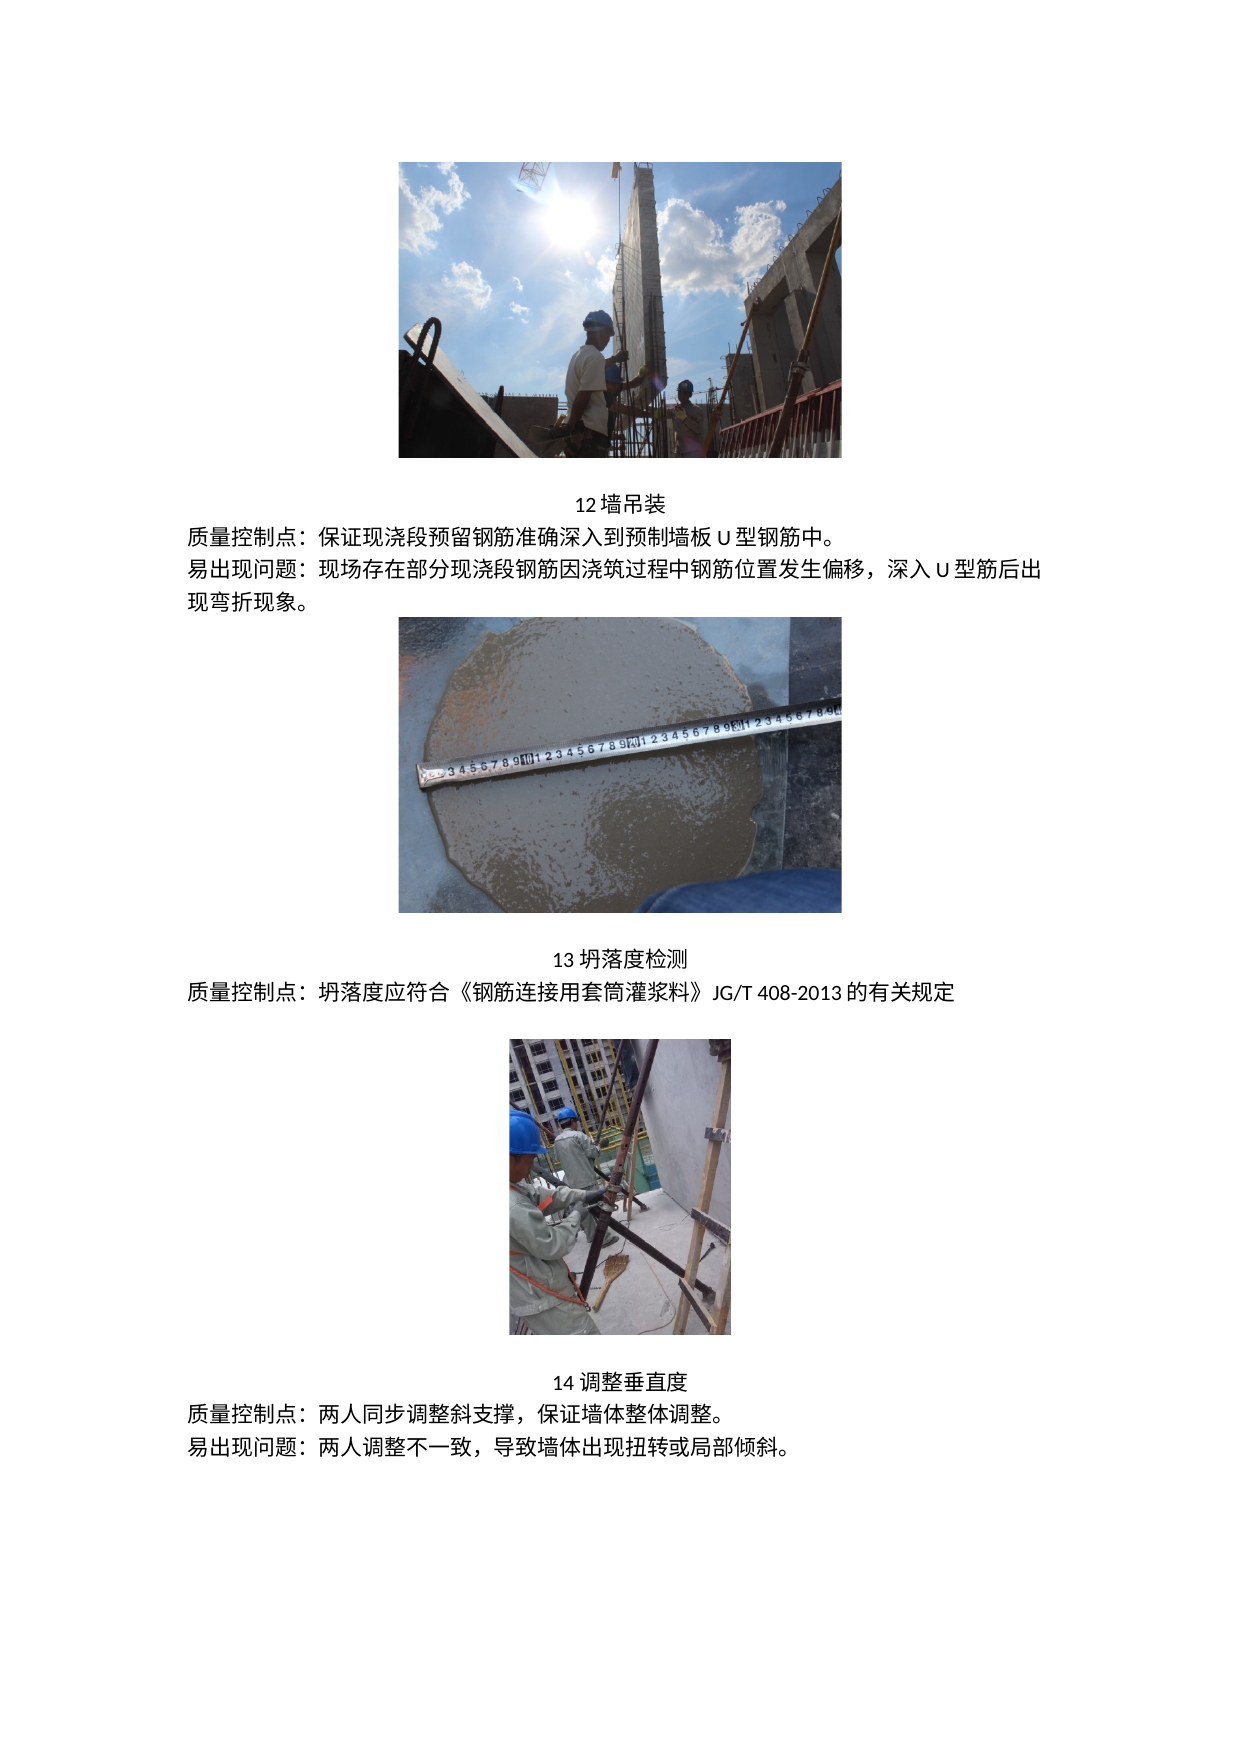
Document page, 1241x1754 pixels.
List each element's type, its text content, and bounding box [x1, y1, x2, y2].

text 13 坍落度检测 [187, 942, 1053, 974]
text 质量控制点：两人同步调整斜支撑，保证墙体整体调整。 [187, 1397, 1053, 1429]
text 易出现问题：两人调整不一致，导致墙体出现扭转或局部倾斜。 [187, 1429, 1053, 1462]
text 质量控制点：保证现浇段预留钢筋准确深入到预制墙板U型钢筋中。 [187, 519, 1053, 552]
text 易出现问题：现场存在部分现浇段钢筋因浇筑过程中钢筋位置发生偏移，深入U型筋后出现弯折现象。 [187, 552, 1053, 617]
text 12墙吊装 [187, 487, 1053, 519]
picture [398, 617, 842, 913]
text 14 调整垂直度 [187, 1364, 1053, 1397]
picture [398, 162, 842, 458]
text 质量控制点：坍落度应符合《钢筋连接用套筒灌浆料》JG/T 408-2013的有关规定 [187, 974, 1053, 1007]
picture [509, 1039, 731, 1335]
